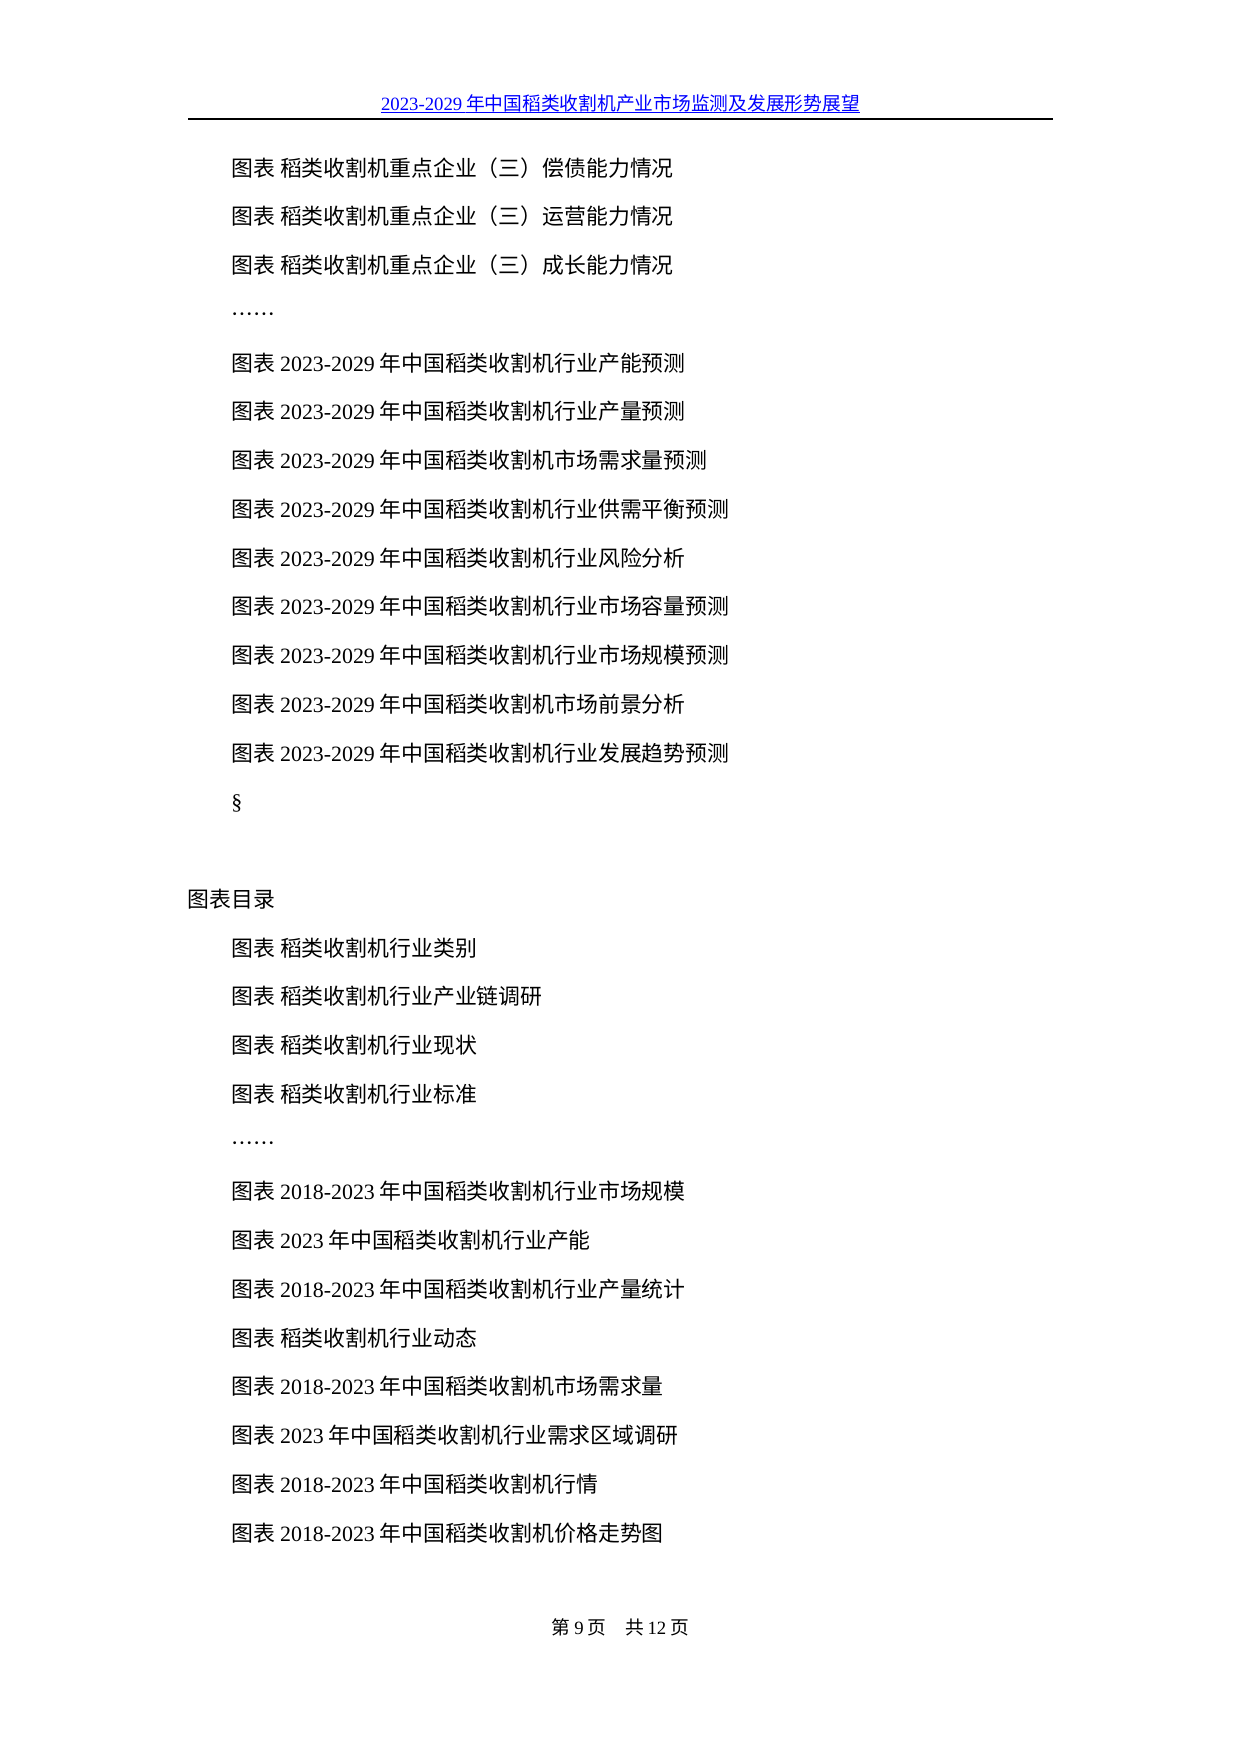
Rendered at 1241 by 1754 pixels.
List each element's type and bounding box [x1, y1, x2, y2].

text [187, 150, 1053, 1548]
